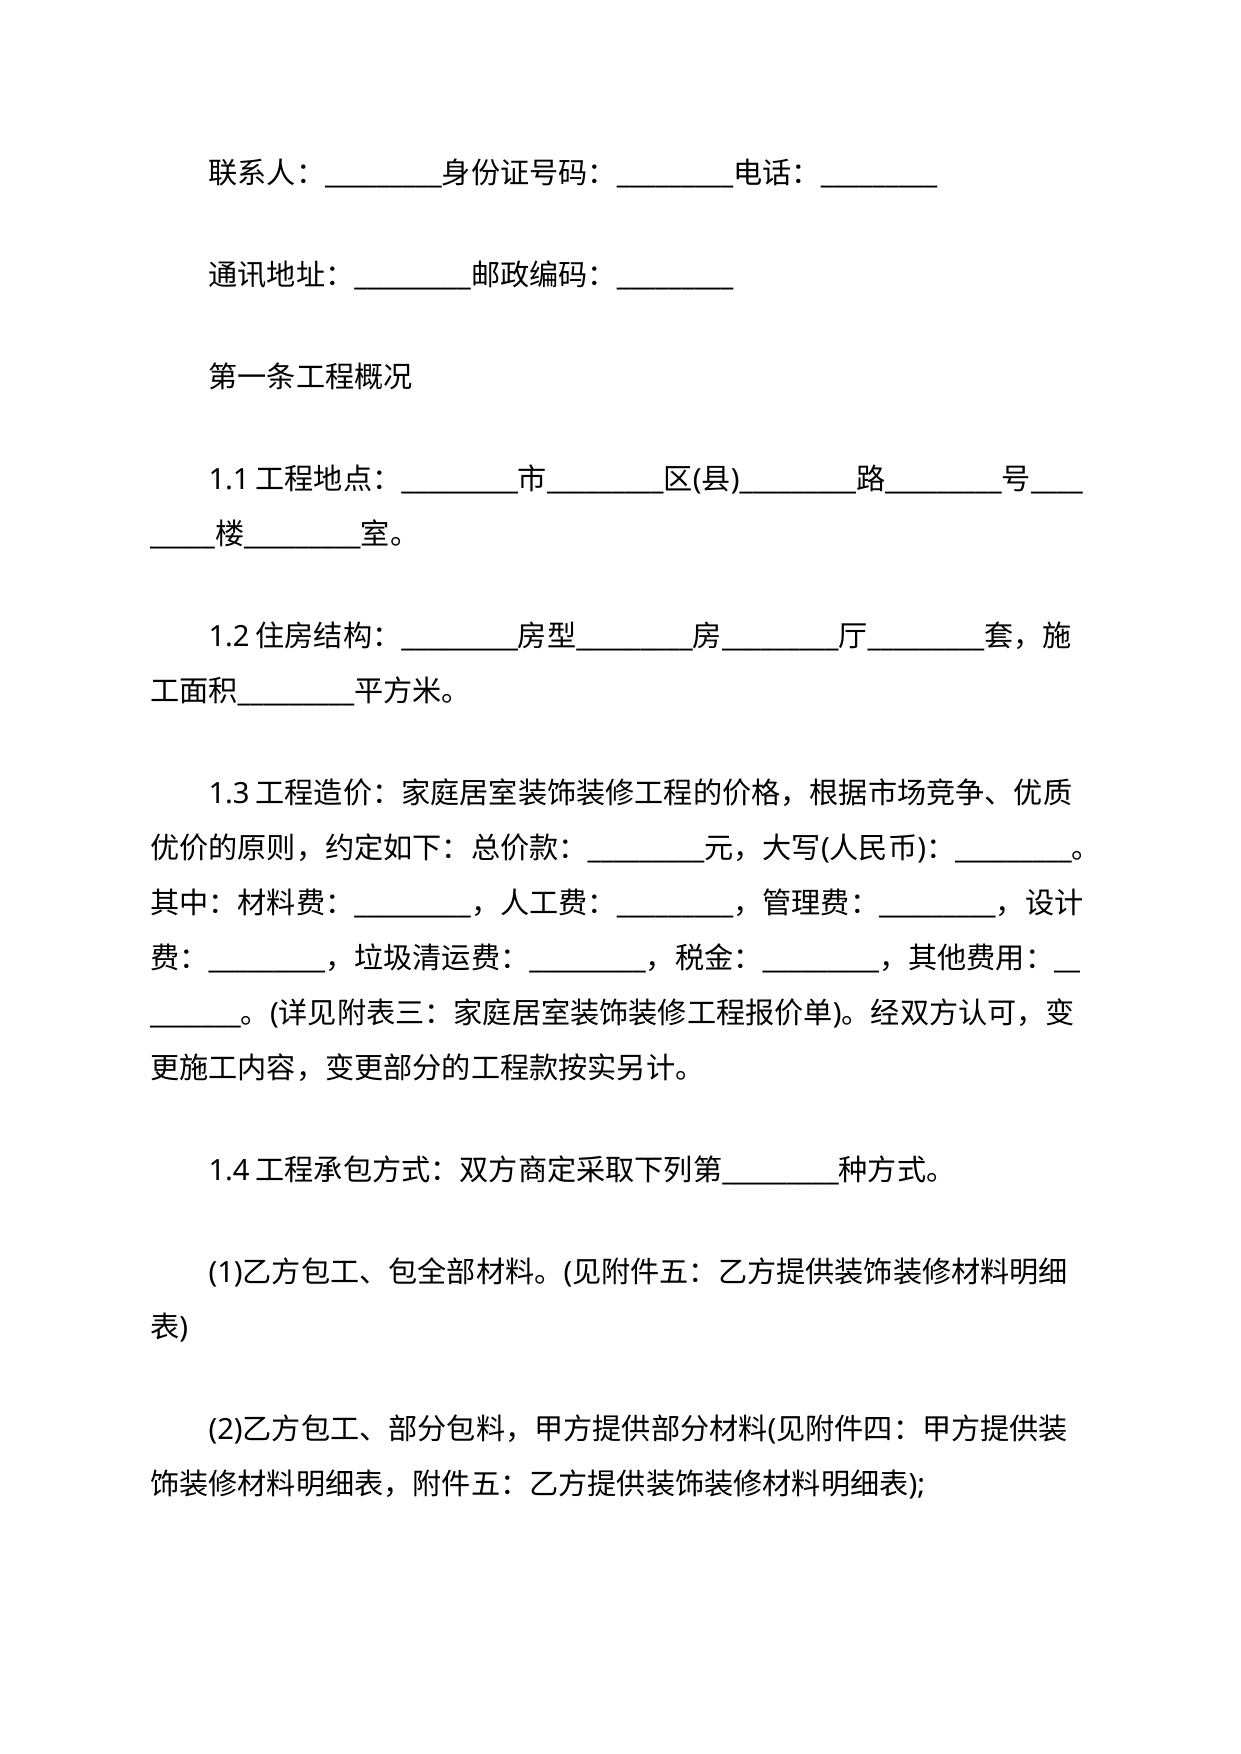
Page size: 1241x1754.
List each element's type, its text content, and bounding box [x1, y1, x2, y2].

text 1.1工程地点：_________市_________区(县)_________路_________号_________楼_________室。 [150, 456, 1090, 553]
text (1)乙方包工、包全部材料。(见附件五：乙方提供装饰装修材料明细表) [150, 1248, 1090, 1346]
text (2)乙方包工、部分包料，甲方提供部分材料(见附件四：甲方提供装饰装修材料明细表，附件五：乙方提供装饰装修材料明细表); [150, 1405, 1090, 1503]
text 联系人：_________身份证号码：_________电话：_________ [150, 150, 1090, 192]
text 1.2住房结构：_________房型_________房_________厅_________套，施工面积_________平方米。 [150, 613, 1090, 710]
text 1.4工程承包方式：双方商定采取下列第_________种方式。 [150, 1146, 1090, 1189]
text 1.3工程造价：家庭居室装饰装修工程的价格，根据市场竞争、优质优价的原则，约定如下：总价款：_________元，大写(人民币)：_________。其中：材料费：_________，人工费：_________，管理费：_________，设计费：_________，垃圾清运费：_________，税金：_________，其他费用：_________。(详见附表三：家庭居室装饰装修工程报价单)。经双方认可，变更施工内容，变更部分的工程款按实另计。 [150, 770, 1090, 1087]
text 第一条工程概况 [150, 354, 1090, 396]
text 通讯地址：_________邮政编码：_________ [150, 252, 1090, 294]
